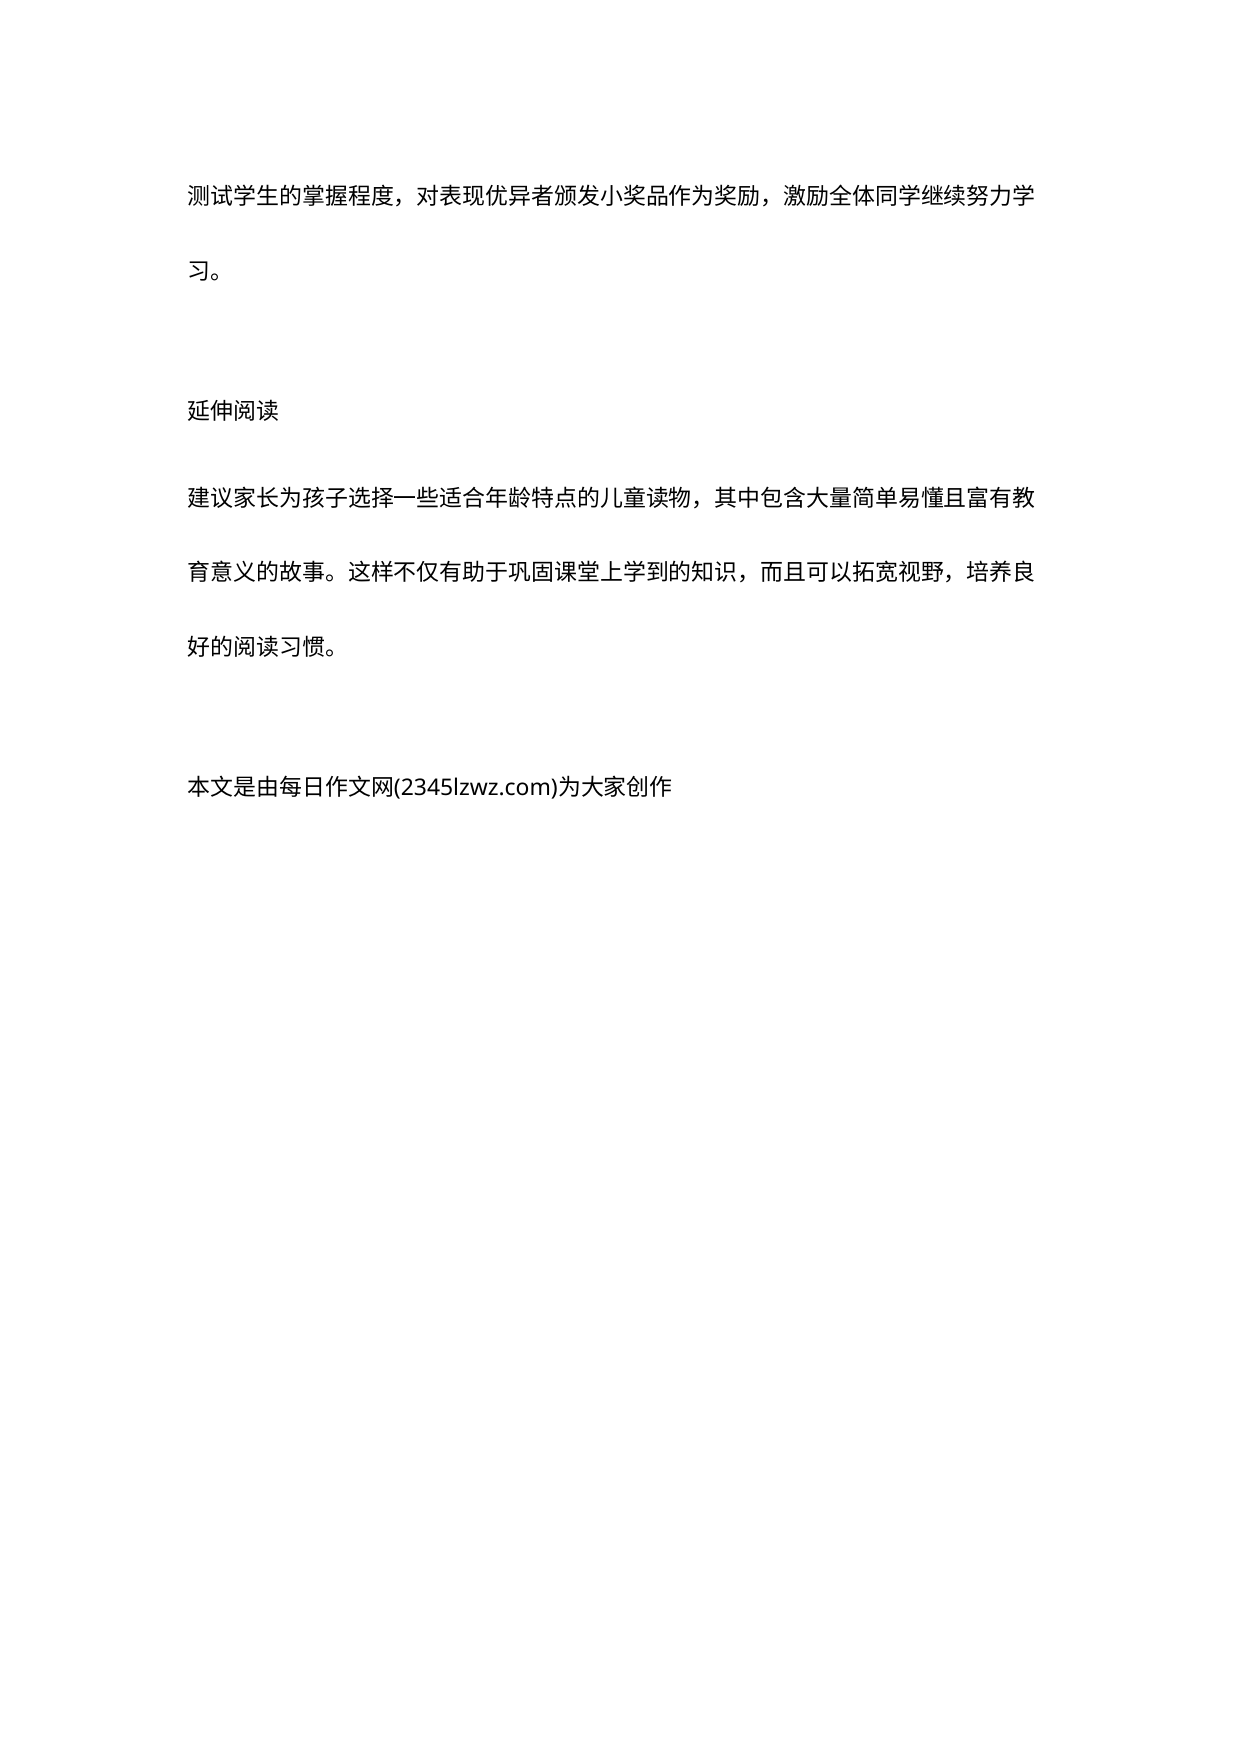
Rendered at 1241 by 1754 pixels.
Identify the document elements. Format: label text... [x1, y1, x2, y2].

text 建议家长为孩子选择一些适合年龄特点的儿童读物，其中包含大量简单易懂且富有教育意义的故事。这样不仅有助于巩固课堂上学到的知识，而且可以拓宽视野，培养良好的阅读习惯。 [187, 464, 1053, 678]
text 延伸阅读 [187, 377, 1053, 442]
text 本文是由每日作文网(2345lzwz.com)为大家创作 [187, 753, 1053, 818]
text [187, 162, 1053, 302]
